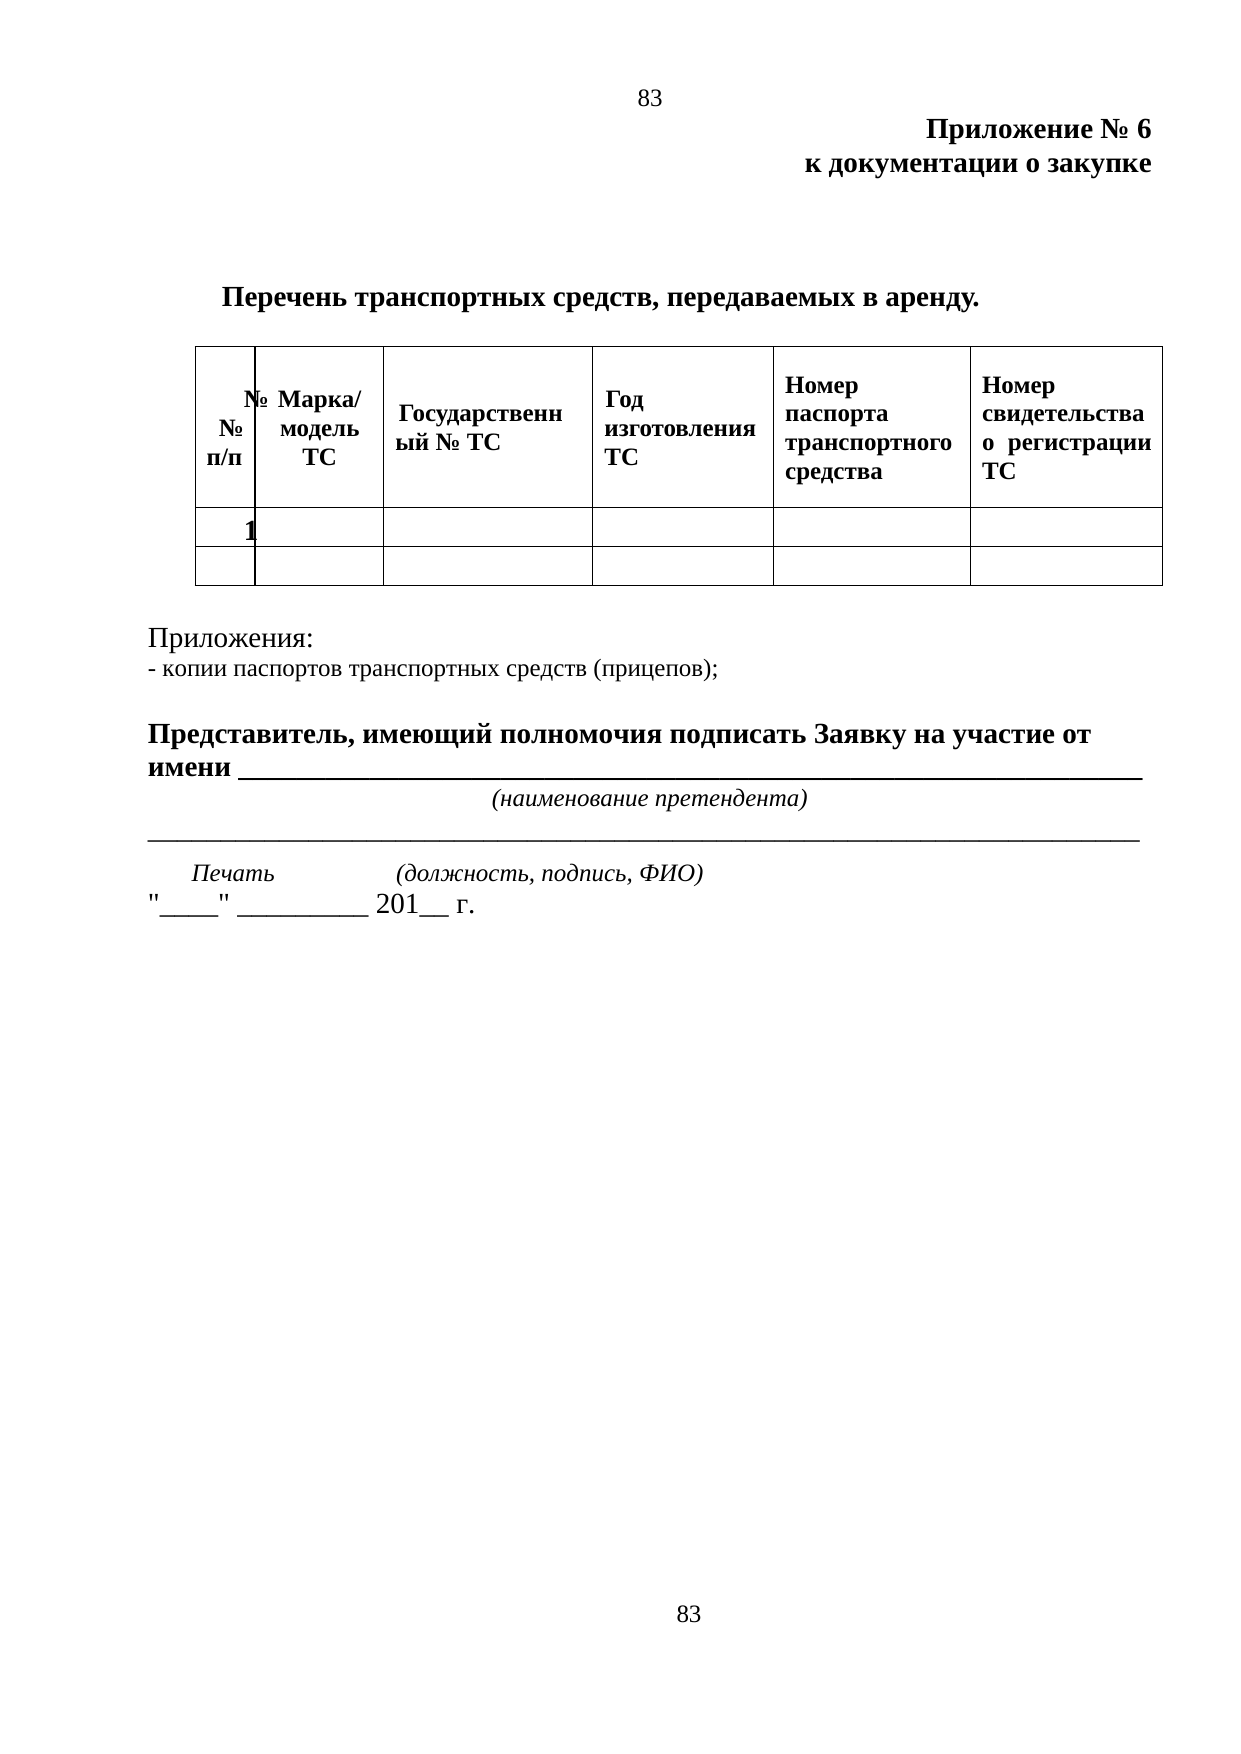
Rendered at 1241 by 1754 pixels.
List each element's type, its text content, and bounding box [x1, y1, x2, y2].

text - копии паспортов транспортных средств (прицепов); [148, 653, 1152, 682]
text Приложение № 6 [148, 111, 1152, 145]
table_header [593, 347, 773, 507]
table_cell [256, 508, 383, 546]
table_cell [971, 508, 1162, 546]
text (наименование претендента) [148, 783, 1152, 812]
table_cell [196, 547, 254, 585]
text Печать (должность, подпись, ФИО) [148, 858, 1152, 886]
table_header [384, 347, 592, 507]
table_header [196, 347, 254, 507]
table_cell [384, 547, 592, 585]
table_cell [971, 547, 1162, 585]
text Перечень транспортных средств, передаваемых в аренду. [148, 279, 1152, 313]
text "____" _________ 201__ г. [148, 886, 1152, 920]
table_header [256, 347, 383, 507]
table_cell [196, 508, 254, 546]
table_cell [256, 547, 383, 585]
text к документации о закупке [148, 145, 1152, 178]
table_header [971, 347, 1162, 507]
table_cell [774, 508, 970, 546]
text ____________________________________________________________________ [148, 812, 1152, 845]
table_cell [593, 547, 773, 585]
subtitle Представитель, имеющий полномочия подписать Заявку на участие от имени ______________________________________________________________ [148, 716, 1152, 783]
subtitle Приложения: [148, 620, 1152, 653]
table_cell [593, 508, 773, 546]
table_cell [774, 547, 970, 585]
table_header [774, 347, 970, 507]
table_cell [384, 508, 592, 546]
